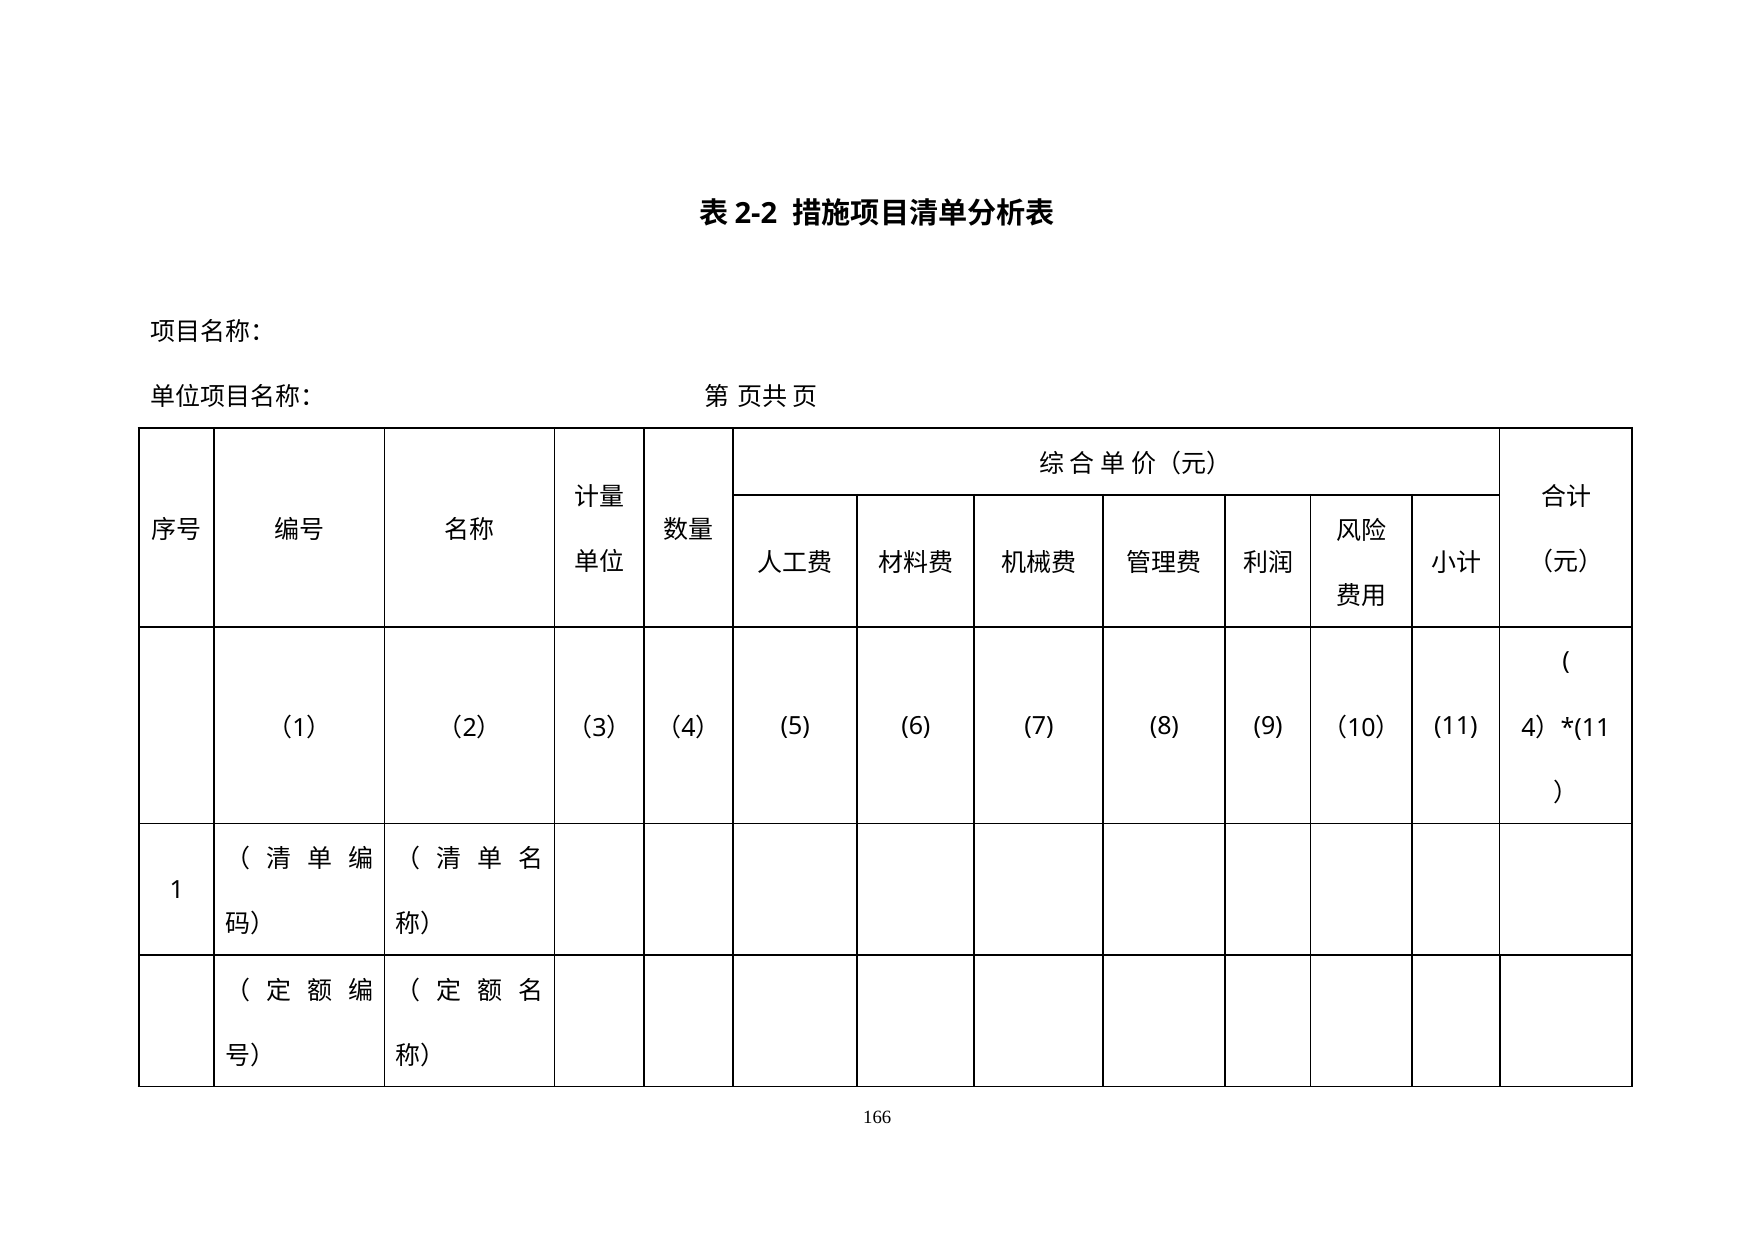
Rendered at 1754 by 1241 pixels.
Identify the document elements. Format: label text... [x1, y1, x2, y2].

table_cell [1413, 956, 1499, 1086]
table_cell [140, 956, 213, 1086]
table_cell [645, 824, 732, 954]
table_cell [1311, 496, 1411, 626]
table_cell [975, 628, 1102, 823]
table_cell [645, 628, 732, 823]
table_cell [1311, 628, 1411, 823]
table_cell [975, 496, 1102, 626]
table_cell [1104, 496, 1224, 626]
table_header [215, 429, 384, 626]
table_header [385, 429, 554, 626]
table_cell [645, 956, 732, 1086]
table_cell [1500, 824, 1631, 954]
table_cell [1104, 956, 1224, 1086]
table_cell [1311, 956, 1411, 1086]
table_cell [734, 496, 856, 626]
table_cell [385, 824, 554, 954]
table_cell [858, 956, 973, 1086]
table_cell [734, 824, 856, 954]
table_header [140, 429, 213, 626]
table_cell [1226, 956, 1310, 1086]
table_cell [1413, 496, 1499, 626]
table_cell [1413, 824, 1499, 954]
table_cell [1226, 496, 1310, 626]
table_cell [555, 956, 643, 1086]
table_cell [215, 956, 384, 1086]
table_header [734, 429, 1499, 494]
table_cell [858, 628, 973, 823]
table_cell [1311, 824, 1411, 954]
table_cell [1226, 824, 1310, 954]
text 注：表（1）～（4）栏中的清单编号、清单名称、清单计量单位和数量由采购人按需要提出。表2-2 措施项目清单分析表 [150, 178, 1604, 243]
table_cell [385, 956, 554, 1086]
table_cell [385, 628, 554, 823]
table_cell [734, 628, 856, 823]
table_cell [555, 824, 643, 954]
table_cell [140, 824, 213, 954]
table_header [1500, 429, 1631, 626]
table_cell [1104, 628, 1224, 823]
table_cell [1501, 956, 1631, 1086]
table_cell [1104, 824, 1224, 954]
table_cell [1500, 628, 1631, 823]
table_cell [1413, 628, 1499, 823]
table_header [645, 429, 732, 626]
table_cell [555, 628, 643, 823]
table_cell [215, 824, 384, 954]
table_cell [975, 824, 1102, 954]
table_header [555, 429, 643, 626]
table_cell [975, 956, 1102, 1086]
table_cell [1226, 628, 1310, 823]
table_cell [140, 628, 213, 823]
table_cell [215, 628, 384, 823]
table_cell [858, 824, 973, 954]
text 单位项目名称： 第 页共 页 [150, 362, 1604, 427]
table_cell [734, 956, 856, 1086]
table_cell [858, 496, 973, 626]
text 项目名称： [150, 297, 1604, 362]
